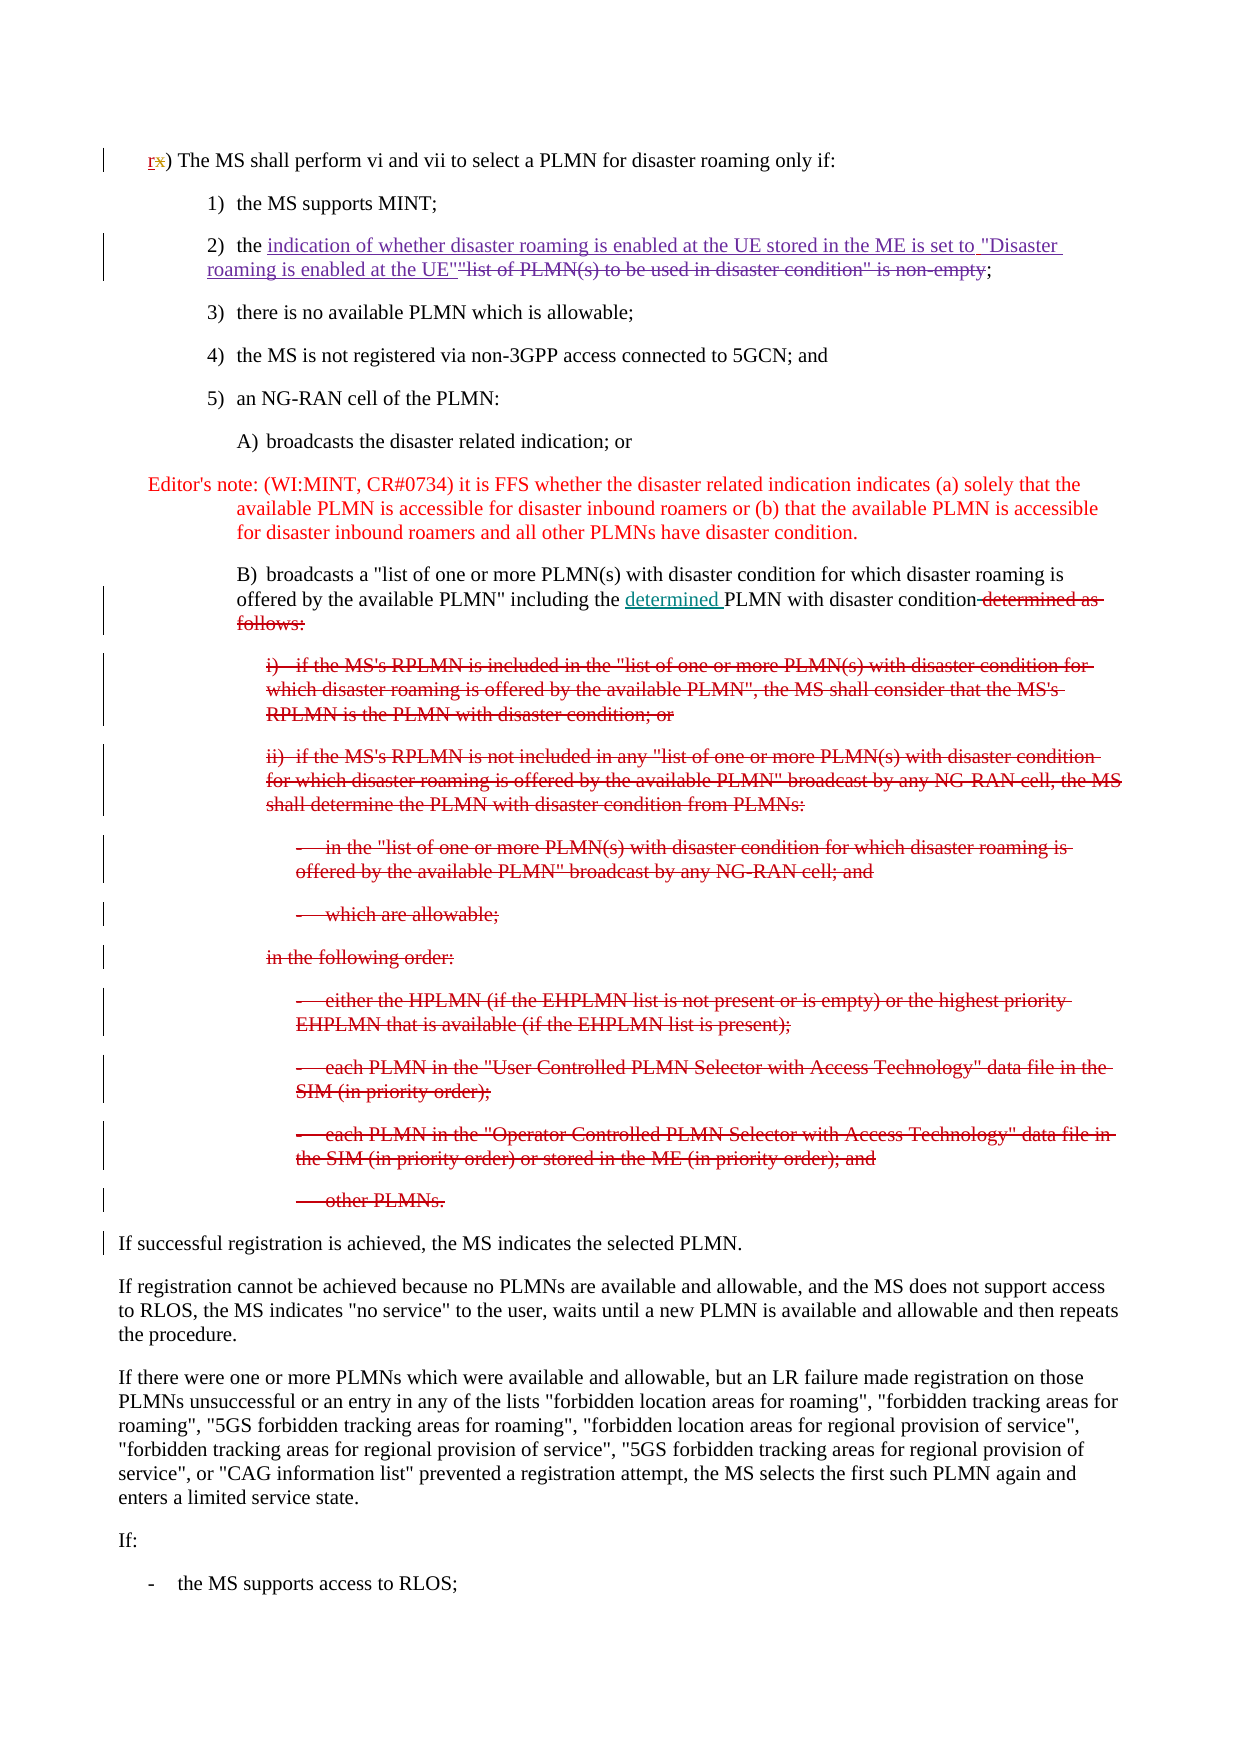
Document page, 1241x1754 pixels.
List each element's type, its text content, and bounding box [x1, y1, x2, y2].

text 2) the ; [207, 233, 1122, 281]
text 4) the MS is not registered via non-3GPP access connected to 5GCN; and [207, 343, 1122, 367]
text 5) an NG-RAN cell of the PLMN: [207, 386, 1122, 410]
text Editor's note: (WI:MINT, CR#0734) it is FFS whether the disaster related indication indicates (a) solely that the available PLMN is accessible for disaster inbound roamers or (b) that the available PLMN is accessible for disaster inbound roamers and all other PLMNs have disaster condition. [148, 471, 1122, 544]
text ) The MS shall perform vi and vii to select a PLMN for disaster roaming only if: [148, 148, 1122, 172]
text A) broadcasts the disaster related indication; or [236, 429, 1122, 453]
text 1) the MS supports MINT; [207, 191, 1122, 214]
text - the MS supports access to RLOS; [148, 1571, 1122, 1595]
text If successful registration is achieved, the MS indicates the selected PLMN. [118, 1231, 1122, 1255]
text If there were one or more PLMNs which were available and allowable, but an LR failure made registration on those PLMNs unsuccessful or an entry in any of the lists "forbidden location areas for roaming", "forbidden tracking areas for roaming", "5GS forbidden tracking areas for roaming", "forbidden location areas for regional provision of service", "forbidden tracking areas for regional provision of service", "5GS forbidden tracking areas for regional provision of service", or "CAG information list" prevented a registration attempt, the MS selects the first such PLMN again and enters a limited service state. [118, 1365, 1122, 1509]
text If registration cannot be achieved because no PLMNs are available and allowable, and the MS does not support access to RLOS, the MS indicates "no service" to the user, waits until a new PLMN is available and allowable and then repeats the procedure. [118, 1274, 1122, 1346]
text If: [118, 1528, 1122, 1552]
text B) broadcasts a "list of one or more PLMN(s) with disaster condition for which disaster roaming is offered by the available PLMN" including the PLMN with disaster condition [236, 562, 1122, 634]
text 3) there is no available PLMN which is allowable; [207, 300, 1122, 324]
